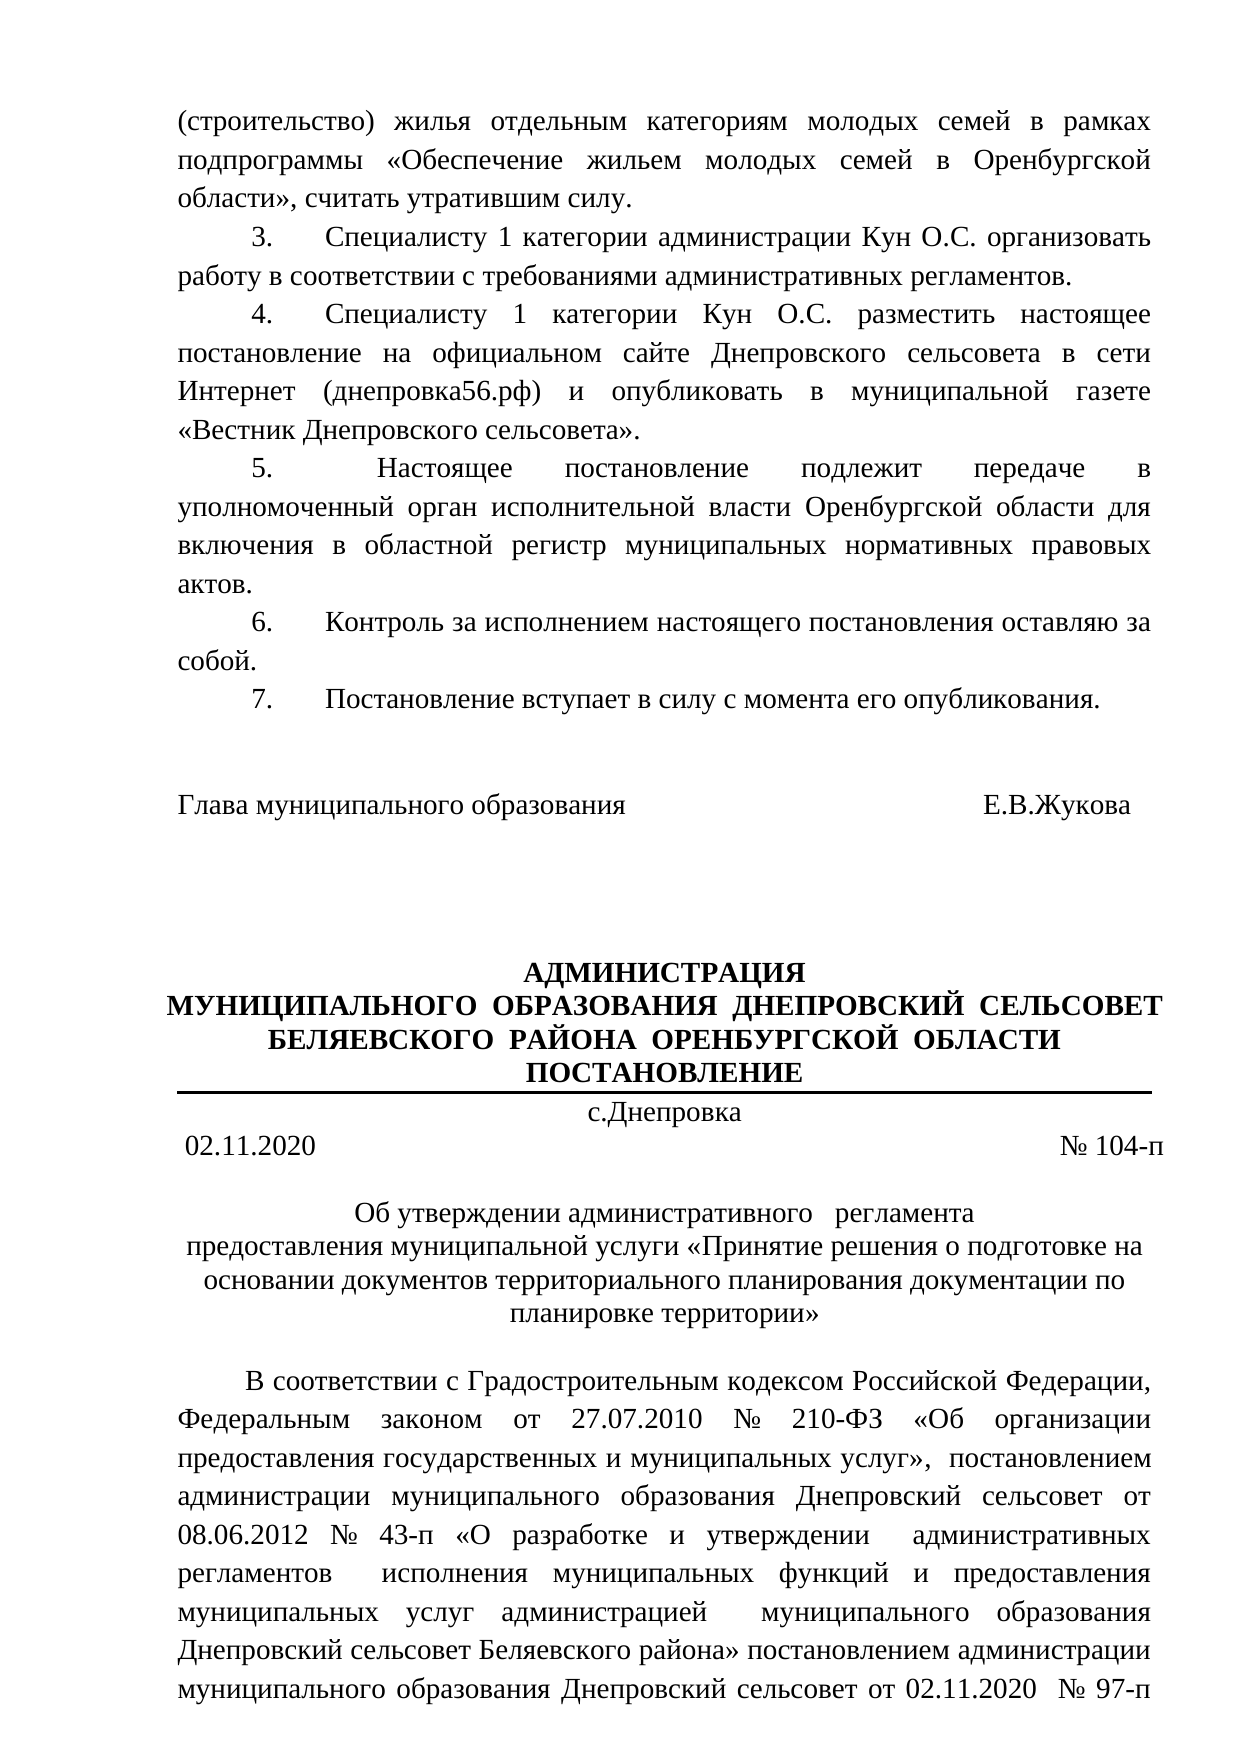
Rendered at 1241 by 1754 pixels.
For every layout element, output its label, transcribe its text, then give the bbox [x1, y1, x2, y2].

text ПОСТАНОВЛЕНИЕ [177, 1056, 1152, 1091]
title Об утверждении административного регламента [177, 1195, 1152, 1228]
title предоставления муниципальной услуги «Принятие решения о подготовке на основании документов территориального планирования документации по планировке территории» [177, 1228, 1152, 1329]
list Специалисту 1 категории администрации Кун О.С. организовать работу в соответствии с требованиями административных регламентов. [177, 219, 1152, 291]
text с.Днепровка [177, 1094, 1152, 1128]
list Настоящее постановление подлежит передаче в уполномоченный орган исполнительной власти Оренбургской области для включения в областной регистр муниципальных нормативных правовых актов. [177, 450, 1152, 599]
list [177, 103, 1152, 214]
list Специалисту 1 категории Кун О.С. разместить настоящее постановление на официальном сайте Днепровского сельсовета в сети Интернет (днепровка56.рф) и опубликовать в муниципальной газете «Вестник Днепровского сельсовета». [177, 296, 1152, 445]
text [177, 1435, 1152, 1704]
text 02.11.2020 № 104-п [158, 1128, 1190, 1161]
list Постановление вступает в силу с момента его опубликования. [177, 682, 1152, 715]
text АДМИНИСТРАЦИЯ [177, 955, 1152, 988]
list Контроль за исполнением настоящего постановления оставляю за собой. [177, 604, 1152, 677]
text МУНИЦИПАЛЬНОГО ОБРАЗОВАНИЯ ДНЕПРОВСКИЙ СЕЛЬСОВЕТ [158, 988, 1171, 1022]
text БЕЛЯЕВСКОГО РАЙОНА ОРЕНБУРГСКОЙ ОБЛАСТИ [177, 1022, 1152, 1056]
text Глава муниципального образования Е.В.Жукова [177, 787, 1152, 821]
